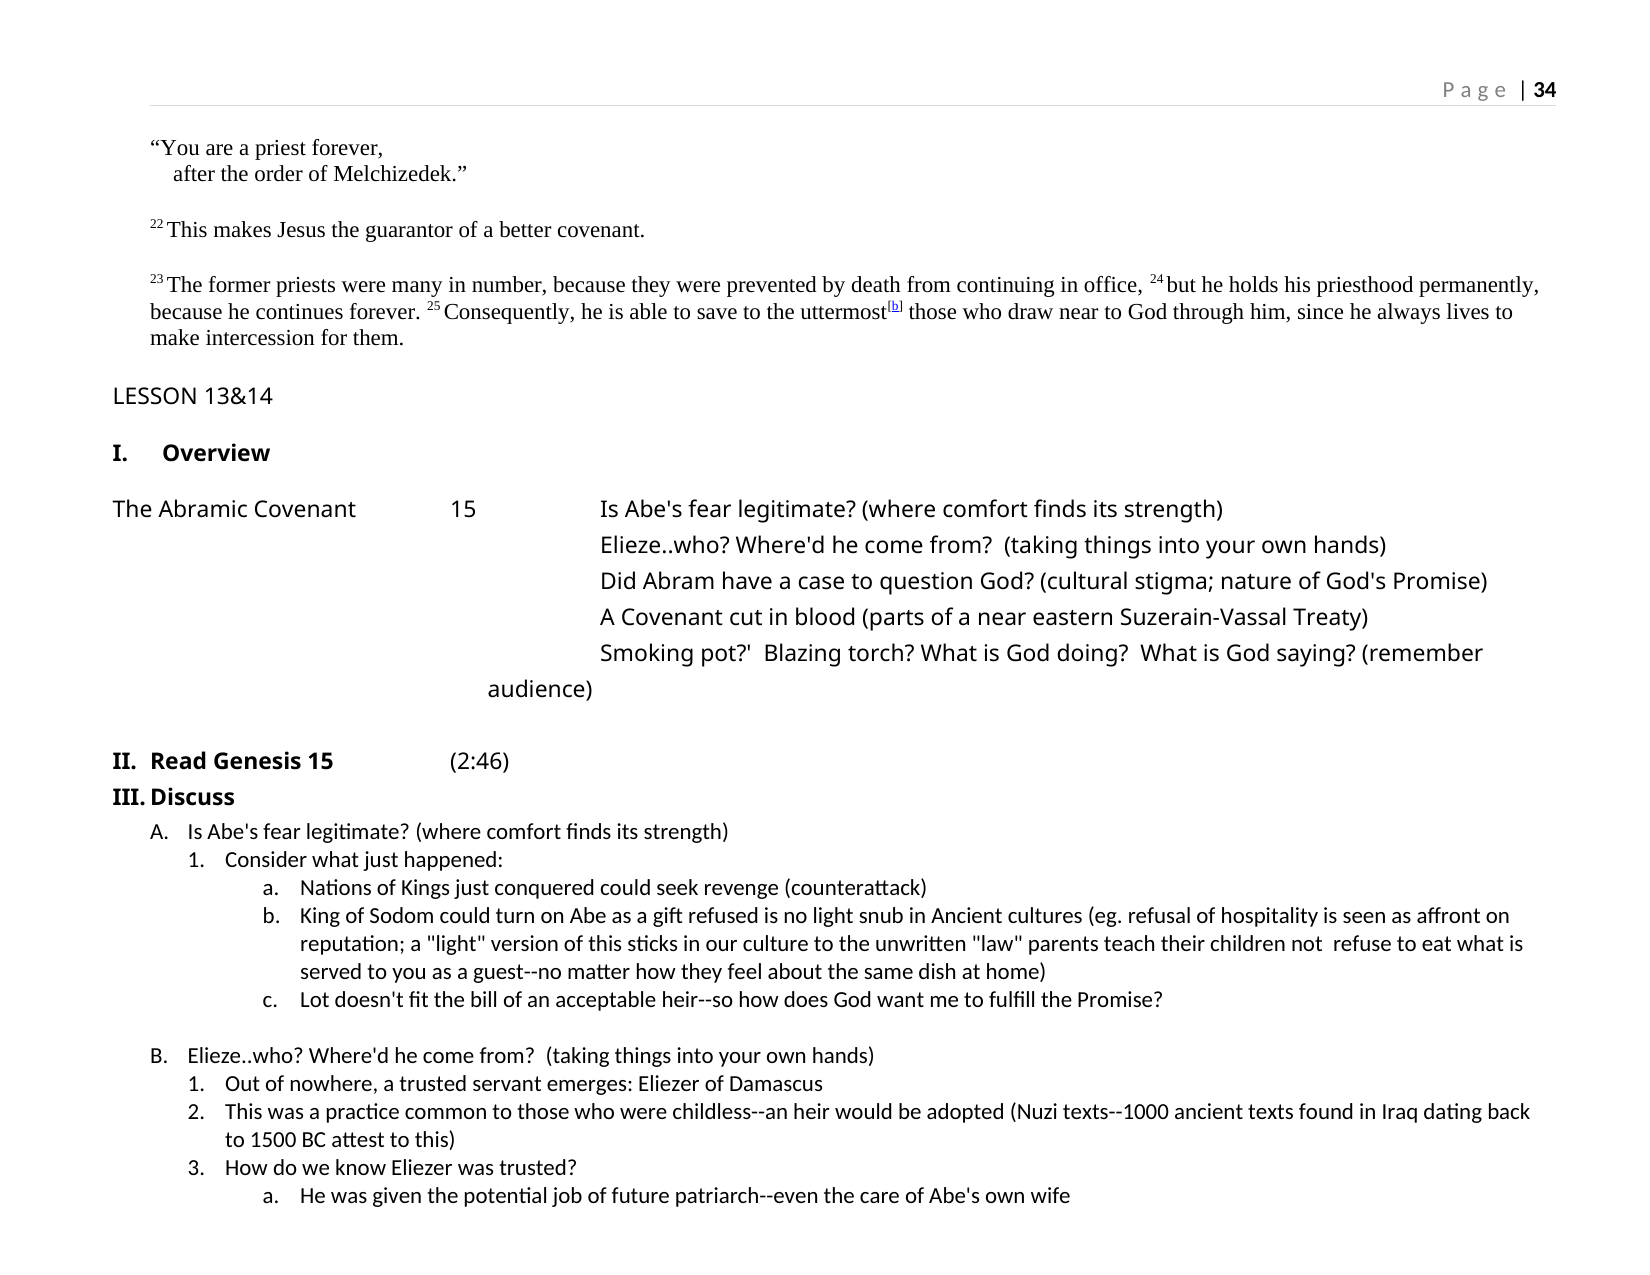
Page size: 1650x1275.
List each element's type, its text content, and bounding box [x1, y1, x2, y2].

list Read Genesis 15 (2:46) [112, 745, 1556, 776]
list He was given the potential job of future patriarch--even the care of Abe's own wife [262, 1181, 1556, 1209]
list Discuss [112, 781, 1556, 812]
list Nations of Kings just conquered could seek revenge (counterattack) [262, 873, 1556, 901]
text Did Abram have a case to question God? (cultural stigma; nature of God's Promise) [487, 565, 1556, 596]
text Smoking pot?' Blazing torch? What is God doing? What is God saying? (remember audience) [487, 637, 1556, 704]
list Consider what just happened: [187, 845, 1556, 873]
list Is Abe's fear legitimate? (where comfort finds its strength) [150, 817, 1556, 845]
list Elieze..who? Where'd he come from? (taking things into your own hands) [150, 1041, 1556, 1069]
list Lot doesn't fit the bill of an acceptable heir--so how does God want me to fulfill the Promise? [262, 985, 1556, 1013]
text LESSON 13&14 [112, 380, 1556, 411]
text The Abramic Covenant 15 Is Abe's fear legitimate? (where comfort finds its strength) [112, 493, 1556, 524]
list How do we know Eliezer was trusted? [187, 1153, 1556, 1181]
text 23 The former priests were many in number, because they were prevented by death from continuing in office, 24 but he holds his priesthood permanently, because he continues forever. 25 Consequently, he is able to save to the uttermost[b] those who draw near to God through him, since he always lives to make intercession for them. [150, 272, 1556, 351]
list Out of nowhere, a trusted servant emerges: Eliezer of Damascus [187, 1069, 1556, 1097]
text “You are a priest forever, after the order of Melchizedek.” [150, 134, 1556, 187]
text Elieze..who? Where'd he come from? (taking things into your own hands) [150, 529, 1556, 561]
text A Covenant cut in blood (parts of a near eastern Suzerain-Vassal Treaty) [487, 601, 1556, 632]
list Overview [112, 437, 1556, 468]
text 22 This makes Jesus the guarantor of a better covenant. [150, 216, 1556, 242]
list This was a practice common to those who were childless--an heir would be adopted (Nuzi texts--1000 ancient texts found in Iraq dating back to 1500 BC attest to this) [187, 1097, 1556, 1153]
list King of Sodom could turn on Abe as a gift refused is no light snub in Ancient cultures (eg. refusal of hospitality is seen as affront on reputation; a "light" version of this sticks in our culture to the unwritten "law" parents teach their children not refuse to eat what is served to you as a guest--no matter how they feel about the same dish at home) [262, 901, 1556, 985]
